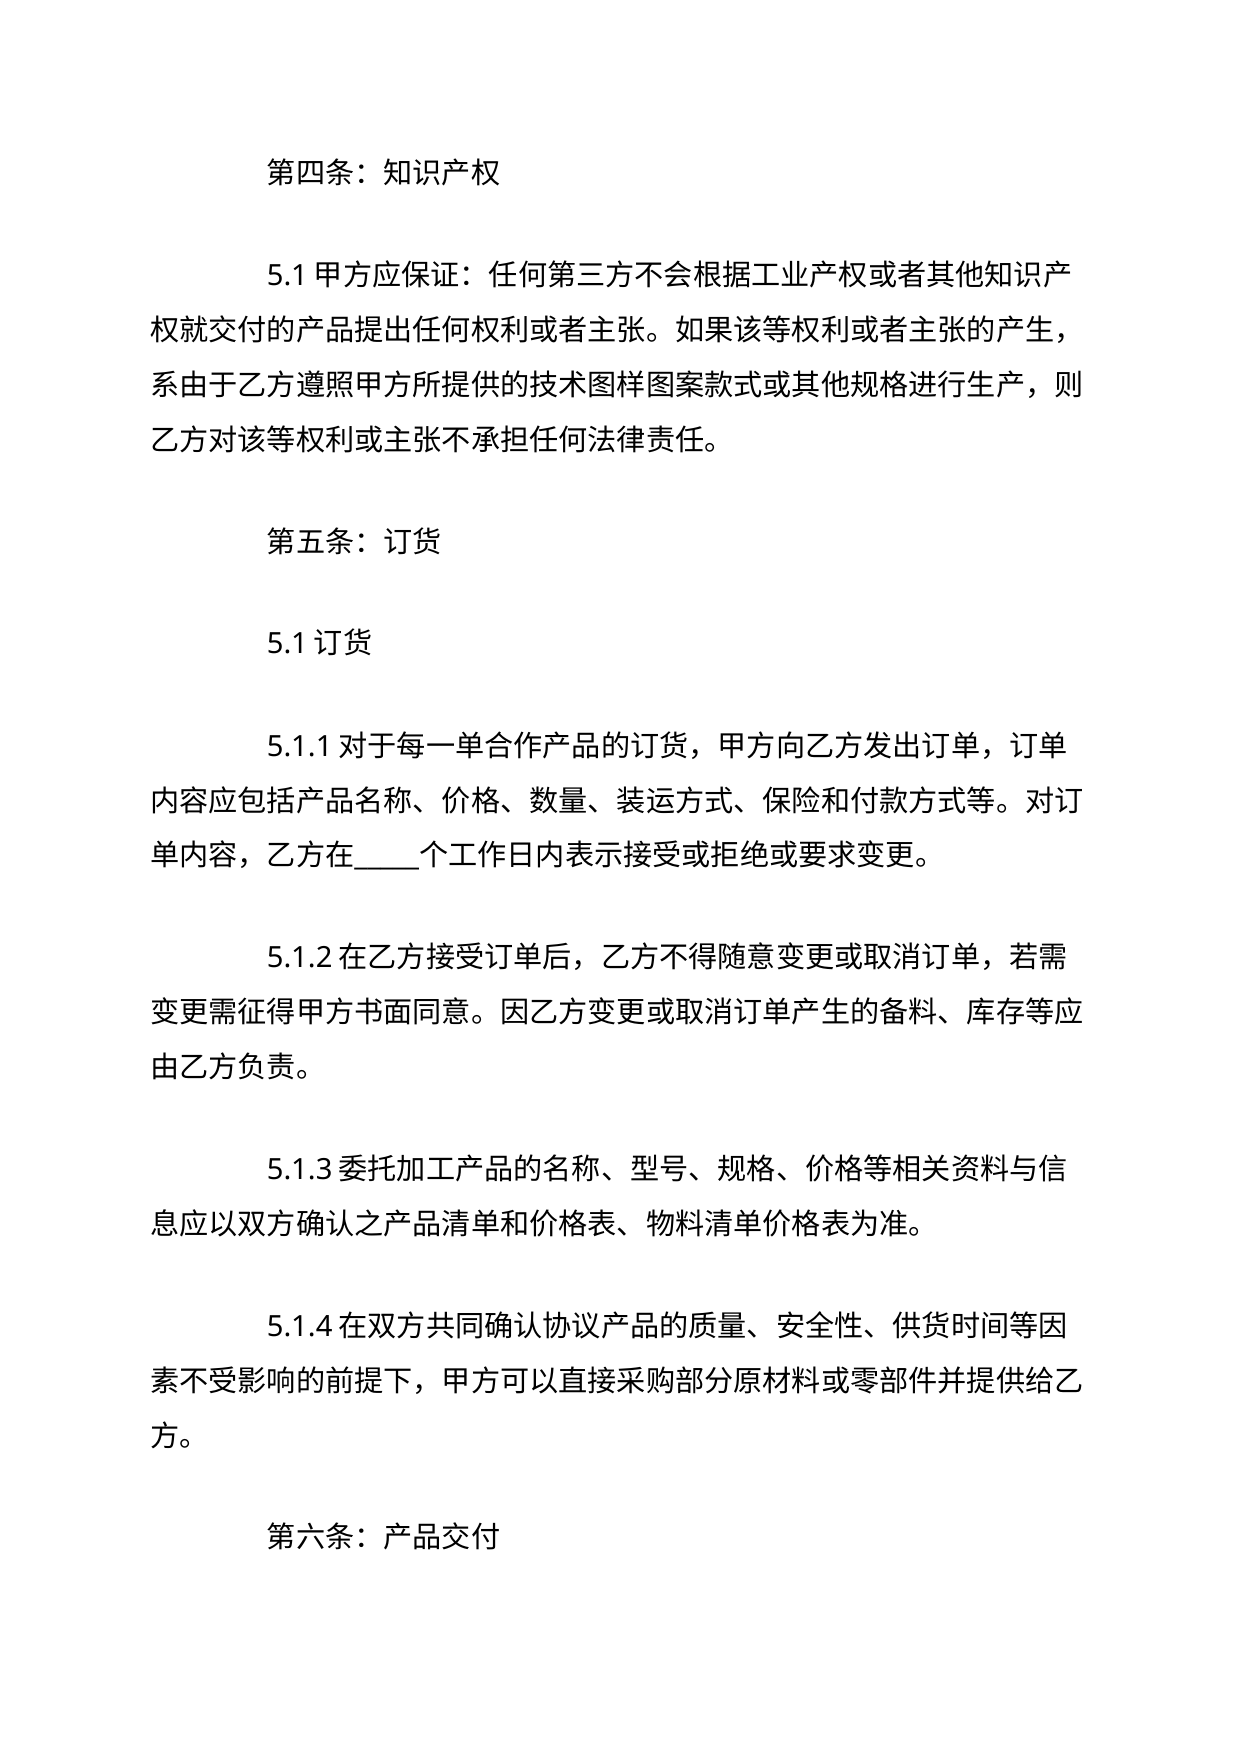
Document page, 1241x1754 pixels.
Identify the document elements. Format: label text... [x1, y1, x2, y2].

text 第六条：产品交付 [150, 1514, 1090, 1556]
text 第四条：知识产权 [150, 150, 1090, 192]
text 5.1.2在乙方接受订单后，乙方不得随意变更或取消订单，若需变更需征得甲方书面同意。因乙方变更或取消订单产生的备料、库存等应由乙方负责。 [150, 934, 1090, 1086]
text 5.1.4在双方共同确认协议产品的质量、安全性、供货时间等因素不受影响的前提下，甲方可以直接采购部分原材料或零部件并提供给乙方。 [150, 1302, 1090, 1454]
text 5.1.3委托加工产品的名称、型号、规格、价格等相关资料与信息应以双方确认之产品清单和价格表、物料清单价格表为准。 [150, 1146, 1090, 1243]
text 5.1订货 [150, 620, 1090, 662]
text 5.1甲方应保证：任何第三方不会根据工业产权或者其他知识产权就交付的产品提出任何权利或者主张。如果该等权利或者主张的产生，系由于乙方遵照甲方所提供的技术图样图案款式或其他规格进行生产，则乙方对该等权利或主张不承担任何法律责任。 [150, 252, 1090, 459]
text 第五条：订货 [150, 518, 1090, 561]
text 5.1.1对于每一单合作产品的订货，甲方向乙方发出订单，订单内容应包括产品名称、价格、数量、装运方式、保险和付款方式等。对订单内容，乙方在_____个工作日内表示接受或拒绝或要求变更。 [150, 722, 1090, 874]
